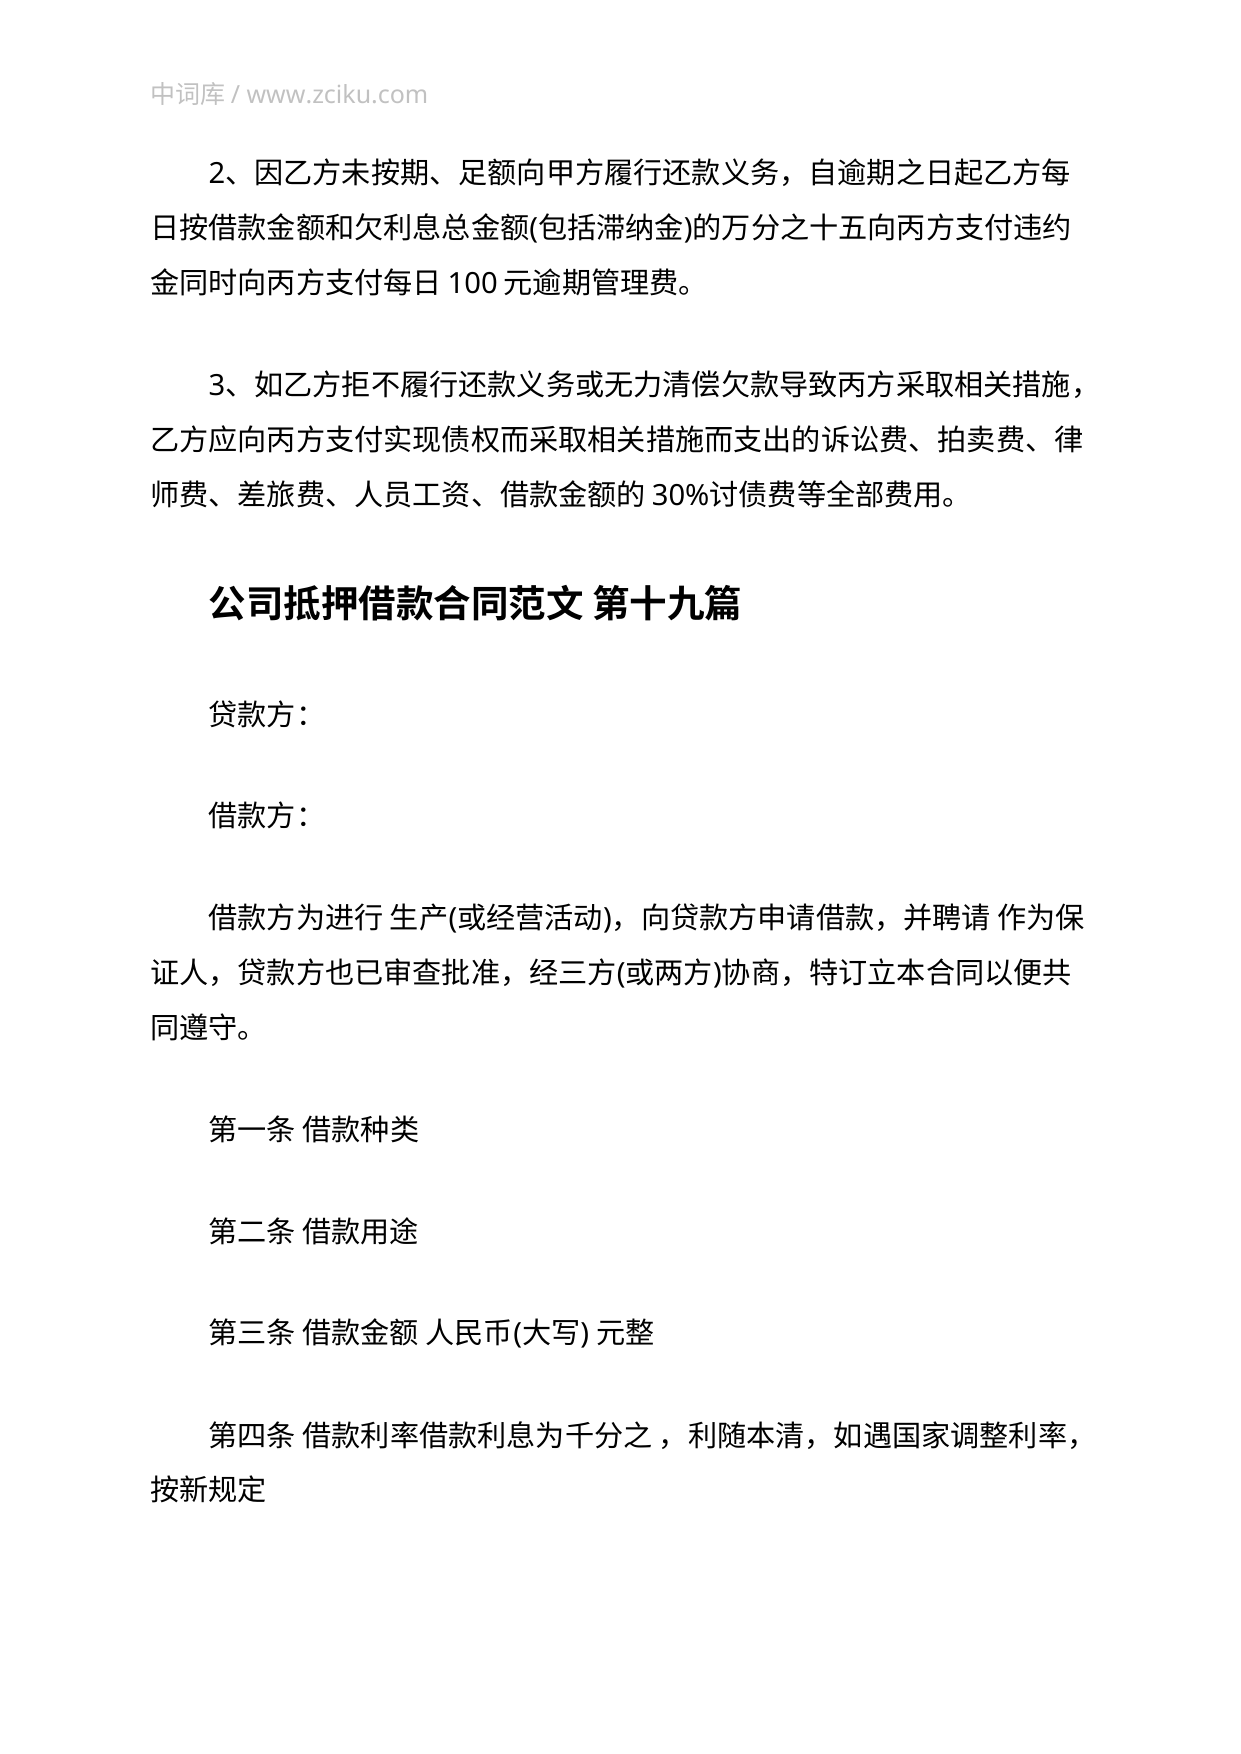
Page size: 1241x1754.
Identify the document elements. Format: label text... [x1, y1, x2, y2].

text 公司抵押借款合同范文 第十九篇 [150, 574, 1090, 628]
text 第三条 借款金额 人民币(大写) 元整 [150, 1310, 1090, 1352]
text 借款方为进行 生产(或经营活动)，向贷款方申请借款，并聘请 作为保证人，贷款方也已审查批准，经三方(或两方)协商，特订立本合同以便共同遵守。 [150, 895, 1090, 1047]
text 贷款方： [150, 691, 1090, 733]
text 第四条 借款利率借款利息为千分之 ，利随本清，如遇国家调整利率，按新规定 [150, 1412, 1090, 1509]
text 第二条 借款用途 [150, 1208, 1090, 1251]
text 3、如乙方拒不履行还款义务或无力清偿欠款导致丙方采取相关措施，乙方应向丙方支付实现债权而采取相关措施而支出的诉讼费、拍卖费、律师费、差旅费、人员工资、借款金额的30%讨债费等全部费用。 [150, 362, 1090, 514]
text 2、因乙方未按期、足额向甲方履行还款义务，自逾期之日起乙方每日按借款金额和欠利息总金额(包括滞纳金)的万分之十五向丙方支付违约金同时向丙方支付每日100元逾期管理费。 [150, 150, 1090, 302]
text 借款方： [150, 793, 1090, 835]
text 第一条 借款种类 [150, 1107, 1090, 1149]
